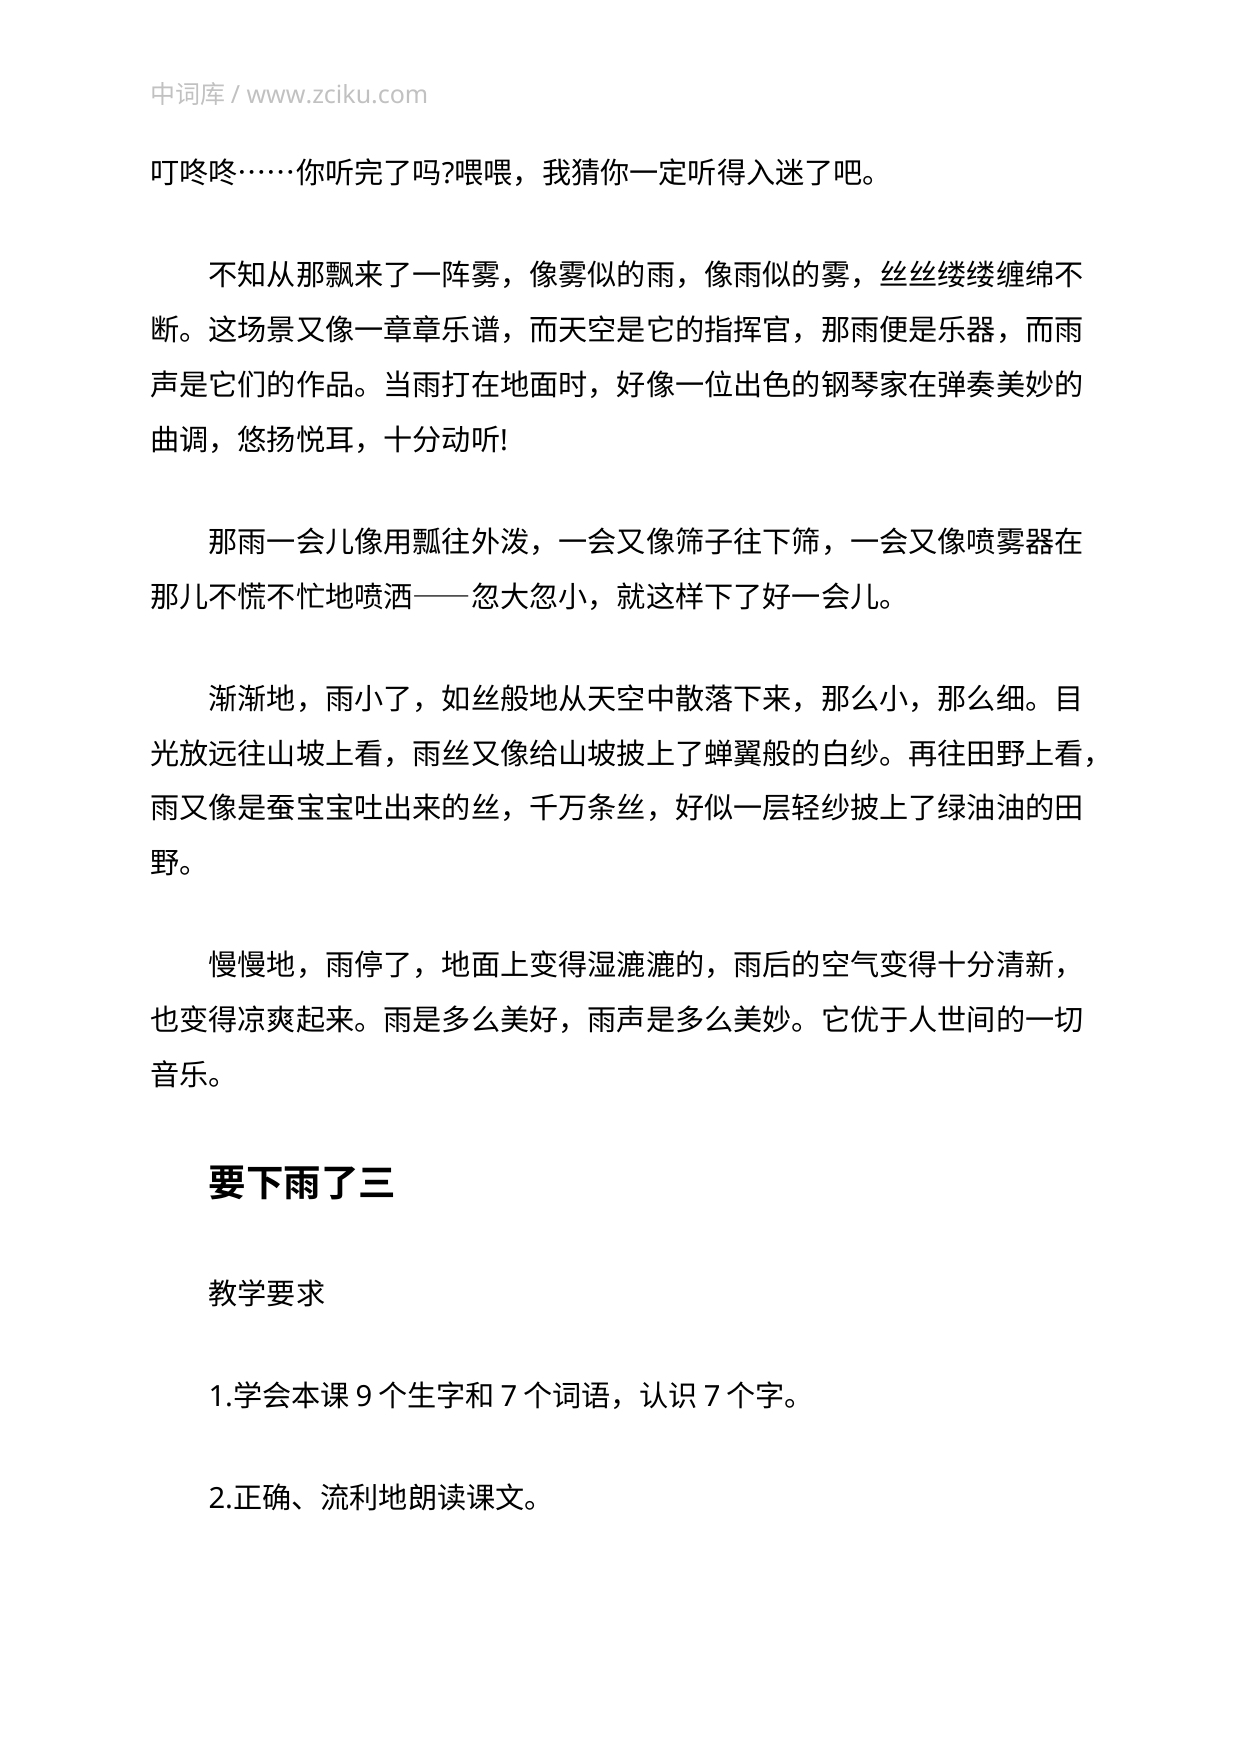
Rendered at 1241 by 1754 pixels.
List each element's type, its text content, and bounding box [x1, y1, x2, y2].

text 那雨一会儿像用瓢往外泼，一会又像筛子往下筛，一会又像喷雾器在那儿不慌不忙地喷洒——忽大忽小，就这样下了好一会儿。 [150, 519, 1090, 616]
text 不知从那飘来了一阵雾，像雾似的雨，像雨似的雾，丝丝缕缕缠绵不断。这场景又像一章章乐谱，而天空是它的指挥官，那雨便是乐器，而雨声是它们的作品。当雨打在地面时，好像一位出色的钢琴家在弹奏美妙的曲调，悠扬悦耳，十分动听! [150, 252, 1090, 459]
text 渐渐地，雨小了，如丝般地从天空中散落下来，那么小，那么细。目光放远往山坡上看，雨丝又像给山坡披上了蝉翼般的白纱。再往田野上看，雨又像是蚕宝宝吐出来的丝，千万条丝，好似一层轻纱披上了绿油油的田野。 [150, 675, 1090, 882]
text 要下雨了三 [150, 1153, 1090, 1208]
text 教学要求 [150, 1271, 1090, 1313]
text 1.学会本课9个生字和7个词语，认识7个字。 [150, 1372, 1090, 1415]
text 慢慢地，雨停了，地面上变得湿漉漉的，雨后的空气变得十分清新，也变得凉爽起来。雨是多么美好，雨声是多么美妙。它优于人世间的一切音乐。 [150, 942, 1090, 1094]
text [150, 150, 1090, 192]
text 2.正确、流利地朗读课文。 [150, 1474, 1090, 1517]
